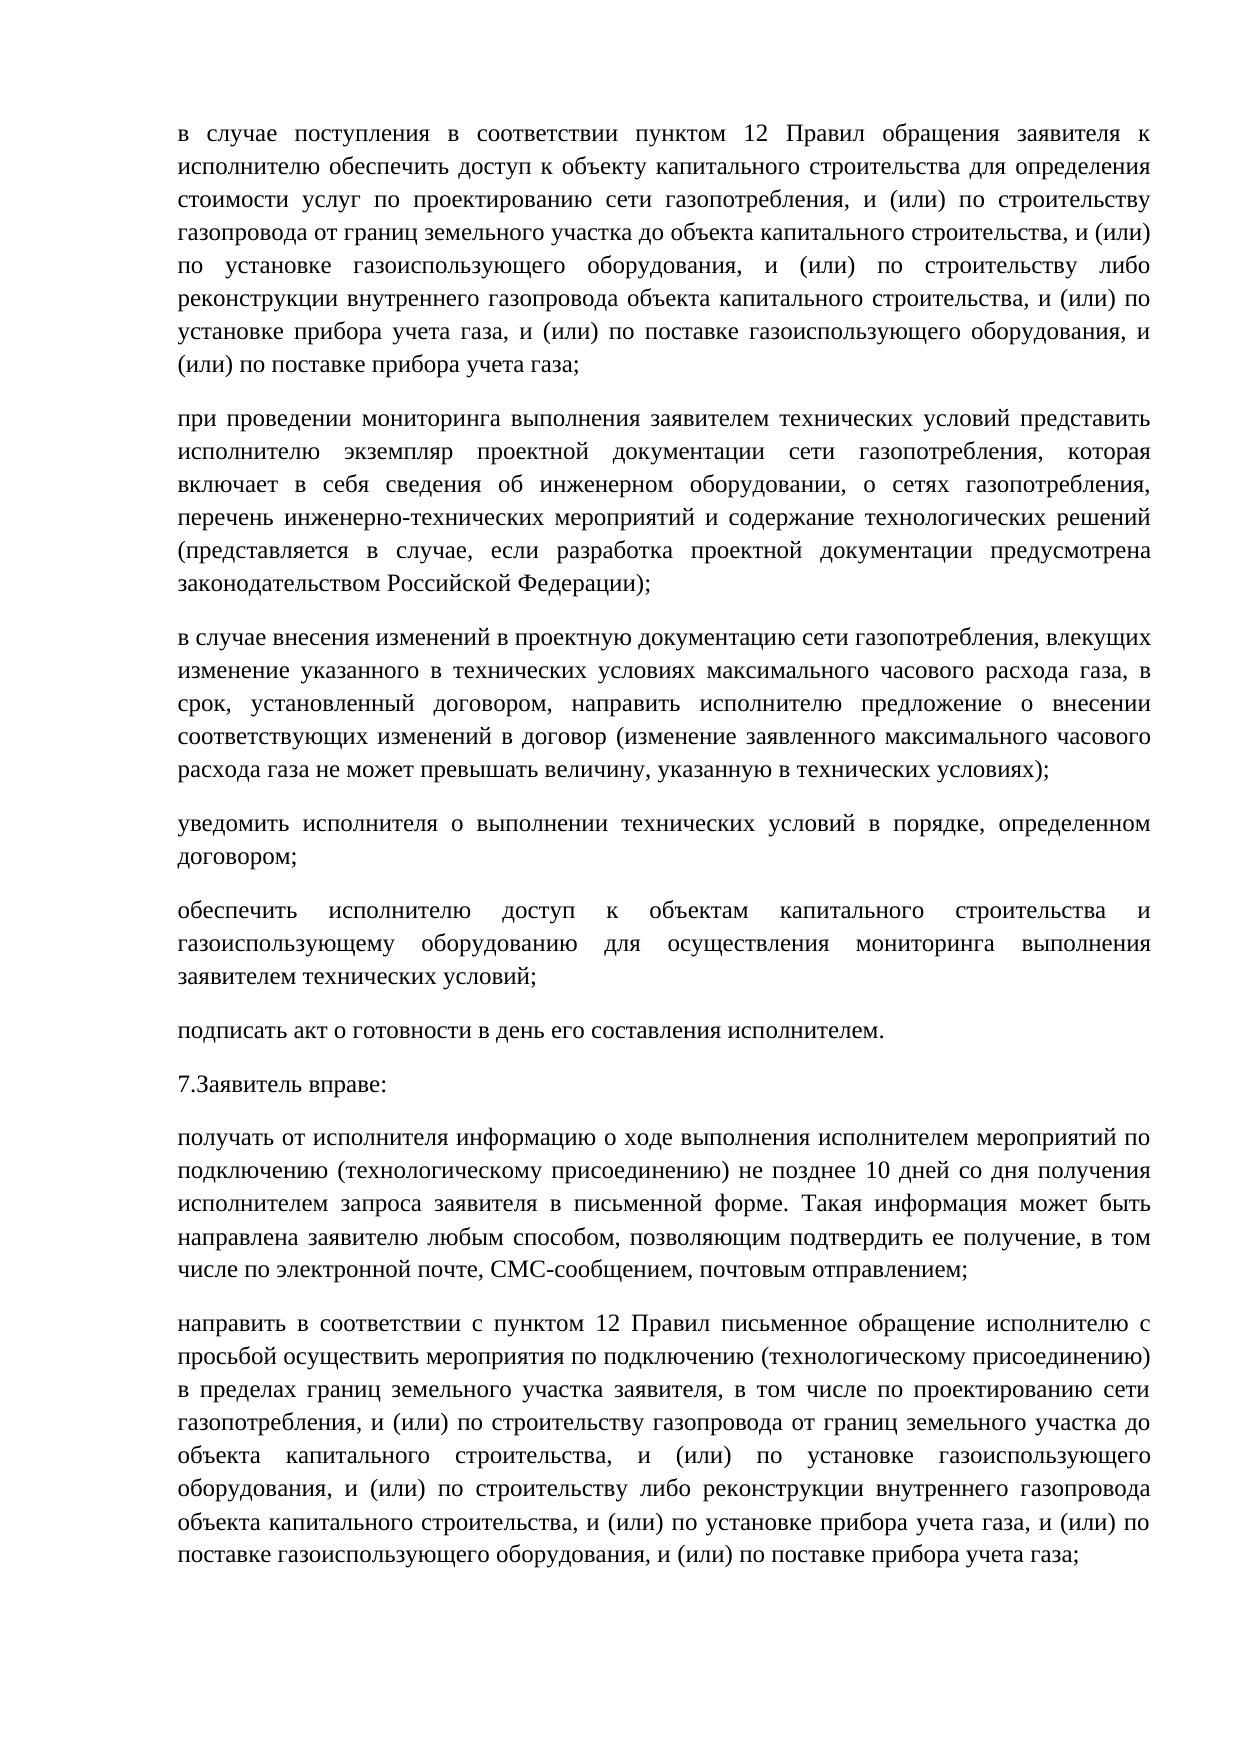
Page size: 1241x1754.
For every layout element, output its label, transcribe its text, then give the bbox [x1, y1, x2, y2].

text обеспечить исполнителю доступ к объектам капитального строительства и газоиспользующему оборудованию для осуществления мониторинга выполнения заявителем технических условий; [177, 895, 1152, 990]
text в случае поступления в соответствии пунктом 12 Правил обращения заявителя к исполнителю обеспечить доступ к объекту капитального строительства для определения стоимости услуг по проектированию сети газопотребления, и (или) по строительству газопровода от границ земельного участка до объекта капитального строительства, и (или) по установке газоиспользующего оборудования, и (или) по строительству либо реконструкции внутреннего газопровода объекта капитального строительства, и (или) по установке прибора учета газа, и (или) по поставке газоиспользующего оборудования, и (или) по поставке прибора учета газа; [177, 118, 1152, 378]
text уведомить исполнителя о выполнении технических условий в порядке, определенном договором; [177, 808, 1152, 870]
text направить в соответствии с пунктом 12 Правил письменное обращение исполнителю с просьбой осуществить мероприятия по подключению (технологическому присоединению) в пределах границ земельного участка заявителя, в том числе по проектированию сети газопотребления, и (или) по строительству газопровода от границ земельного участка до объекта капитального строительства, и (или) по установке газоиспользующего оборудования, и (или) по строительству либо реконструкции внутреннего газопровода объекта капитального строительства, и (или) по установке прибора учета газа, и (или) по поставке газоиспользующего оборудования, и (или) по поставке прибора учета газа; [177, 1308, 1152, 1568]
text получать от исполнителя информацию о ходе выполнения исполнителем мероприятий по подключению (технологическому присоединению) не позднее 10 дней со дня получения исполнителем запроса заявителя в письменной форме. Такая информация может быть направлена заявителю любым способом, позволяющим подтвердить ее получение, в том числе по электронной почте, СМС-сообщением, почтовым отправлением; [177, 1122, 1152, 1283]
text при проведении мониторинга выполнения заявителем технических условий представить исполнителю экземпляр проектной документации сети газопотребления, которая включает в себя сведения об инженерном оборудовании, о сетях газопотребления, перечень инженерно-технических мероприятий и содержание технологических решений (представляется в случае, если разработка проектной документации предусмотрена законодательством Российской Федерации); [177, 403, 1152, 597]
text в случае внесения изменений в проектную документацию сети газопотребления, влекущих изменение указанного в технических условиях максимального часового расхода газа, в срок, установленный договором, направить исполнителю предложение о внесении соответствующих изменений в договор (изменение заявленного максимального часового расхода газа не может превышать величину, указанную в технических условиях); [177, 622, 1152, 783]
text подписать акт о готовности в день его составления исполнителем. [177, 1015, 1152, 1043]
text 7.Заявитель вправе: [177, 1069, 1152, 1097]
